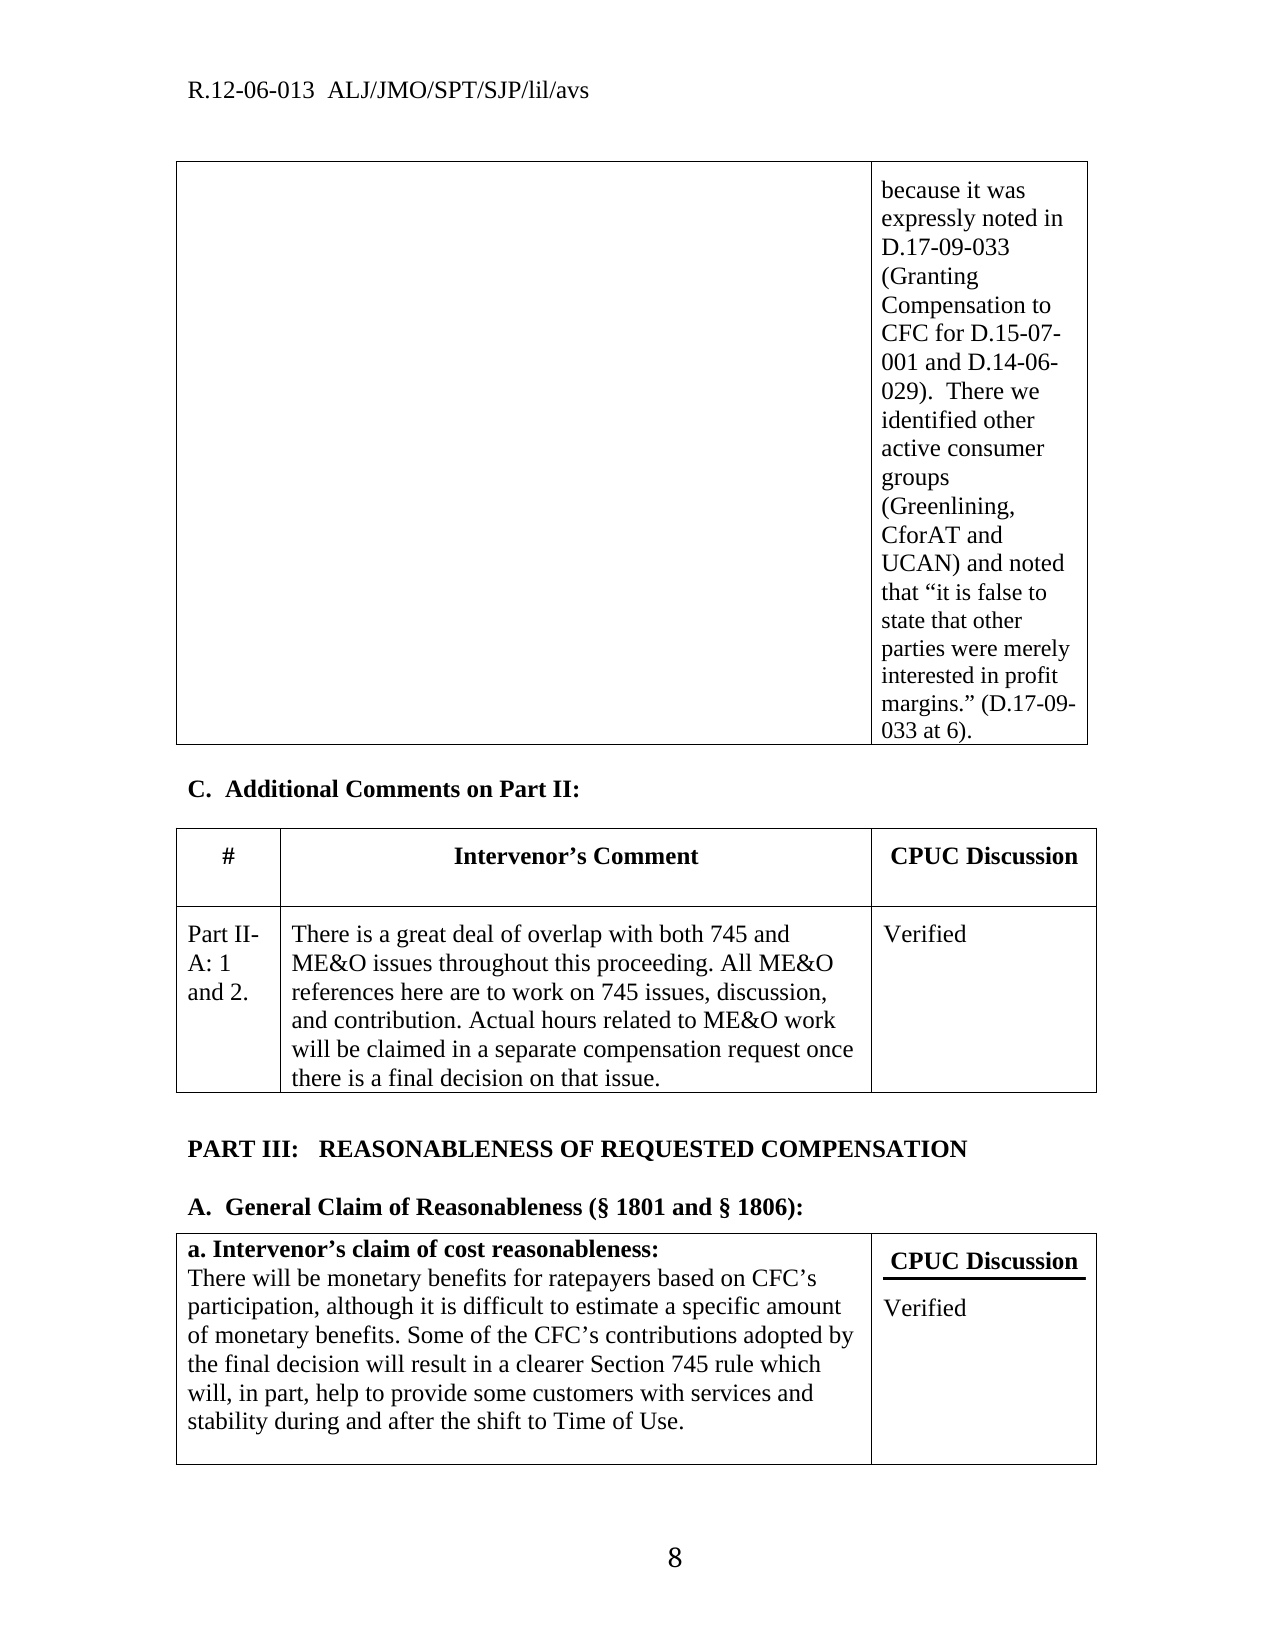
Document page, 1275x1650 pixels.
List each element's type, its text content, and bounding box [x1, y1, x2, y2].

table_header Intervenor’s Comment [281, 829, 871, 906]
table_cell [872, 162, 1087, 744]
table_header a. Intervenor’s claim of cost reasonableness: There will be monetary benefits for ratepayers based on CFC’s participation, although it is difficult to estimate a specific amount of monetary benefits. Some of the CFC’s contributions adopted by the final decision will result in a clearer Section 745 rule which will, in part, help to provide some customers with services and stability during and after the shift to Time of Use. [177, 1234, 871, 1464]
table_header # [177, 829, 280, 906]
table_header CPUC Discussion [872, 829, 1096, 906]
table_cell There is a great deal of overlap with both 745 and ME&O issues throughout this proceeding. All ME&O references here are to work on 745 issues, discussion, and contribution. Actual hours related to ME&O work will be claimed in a separate compensation request once there is a final decision on that issue. [281, 907, 871, 1092]
list General Claim of Reasonableness (§ 1801 and § 1806): [187, 1192, 1087, 1220]
table_header CPUC Discussion Verified [872, 1234, 1096, 1464]
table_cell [177, 162, 871, 744]
table_cell Verified [872, 907, 1096, 1092]
text PART III: REASONABLENESS OF REQUESTED COMPENSATION [187, 1134, 1087, 1163]
list Additional Comments on Part II: [187, 774, 1087, 803]
table_cell Part II-A: 1 and 2. [177, 907, 280, 1092]
